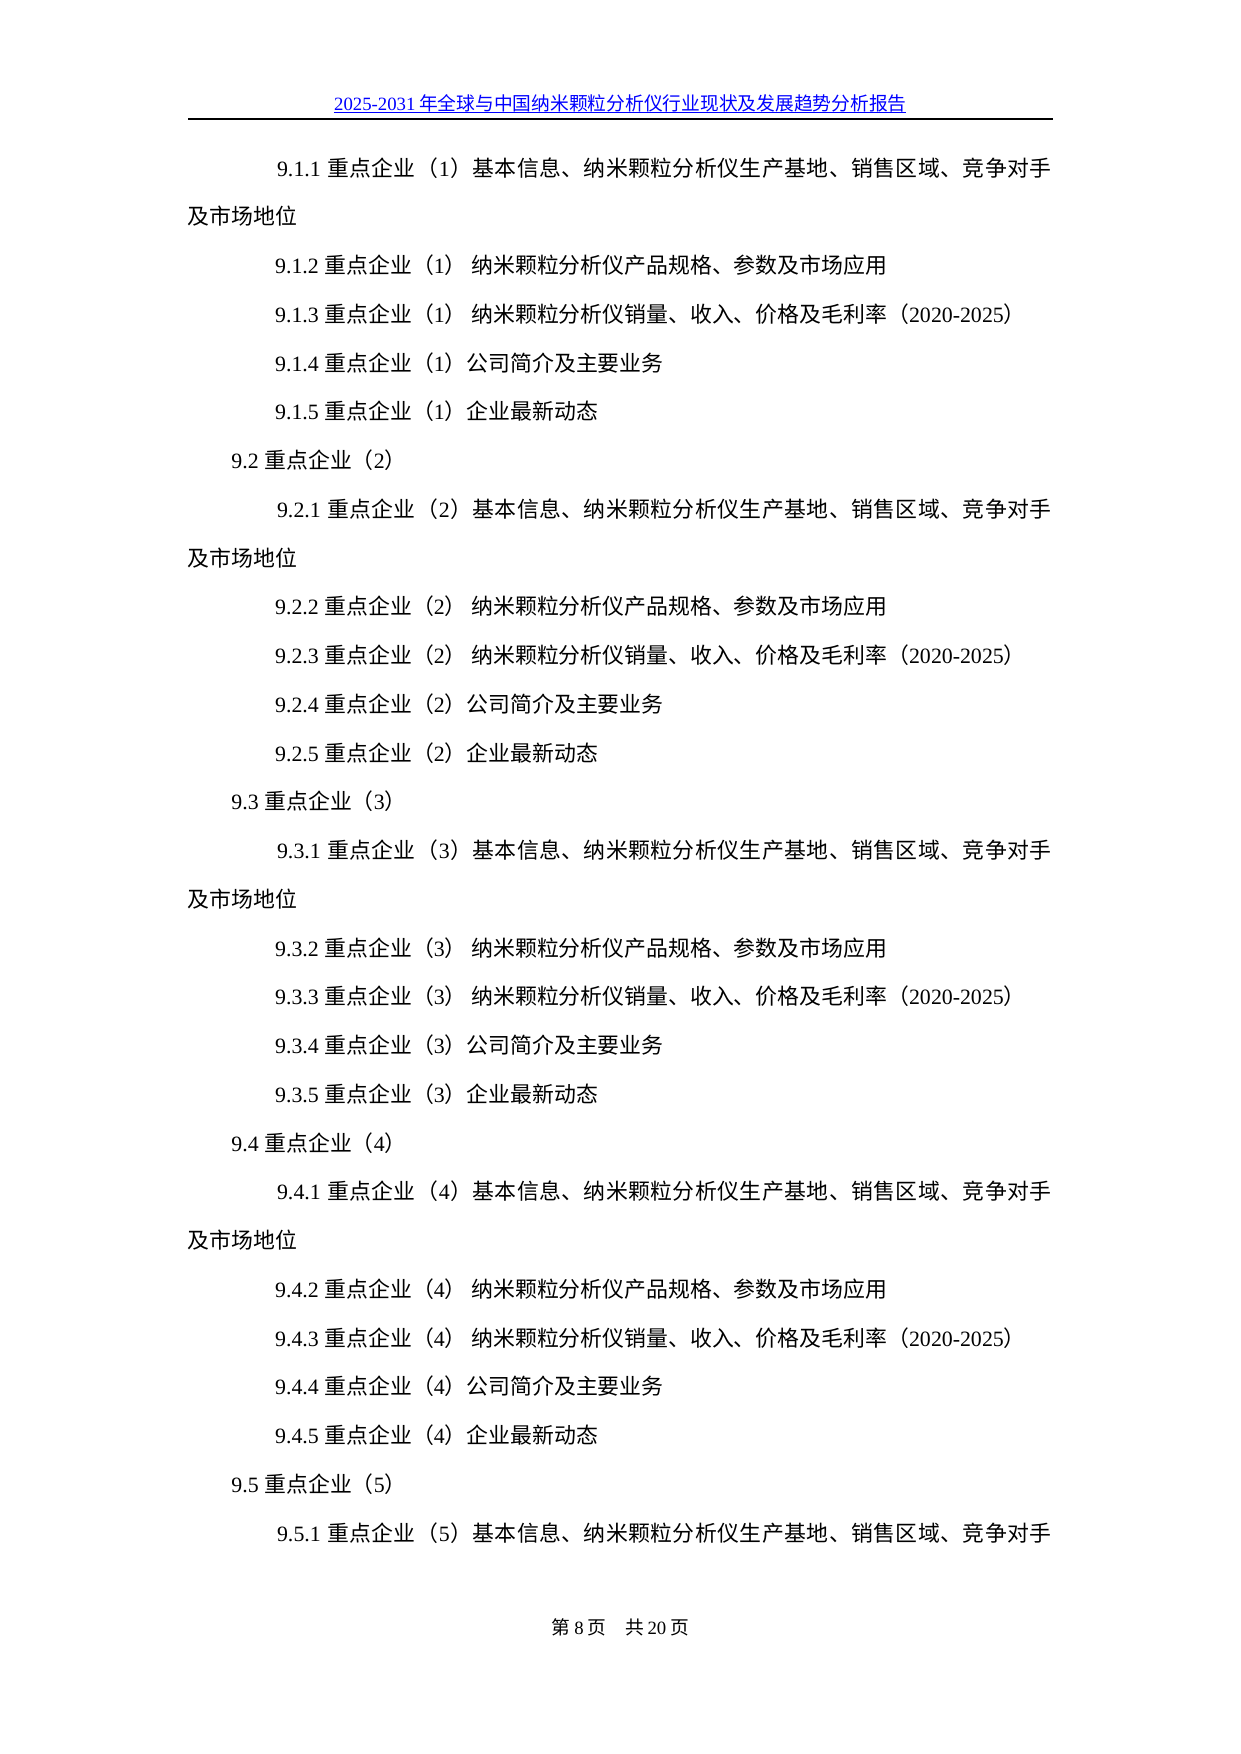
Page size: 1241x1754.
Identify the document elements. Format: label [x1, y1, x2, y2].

text [187, 150, 1053, 1548]
